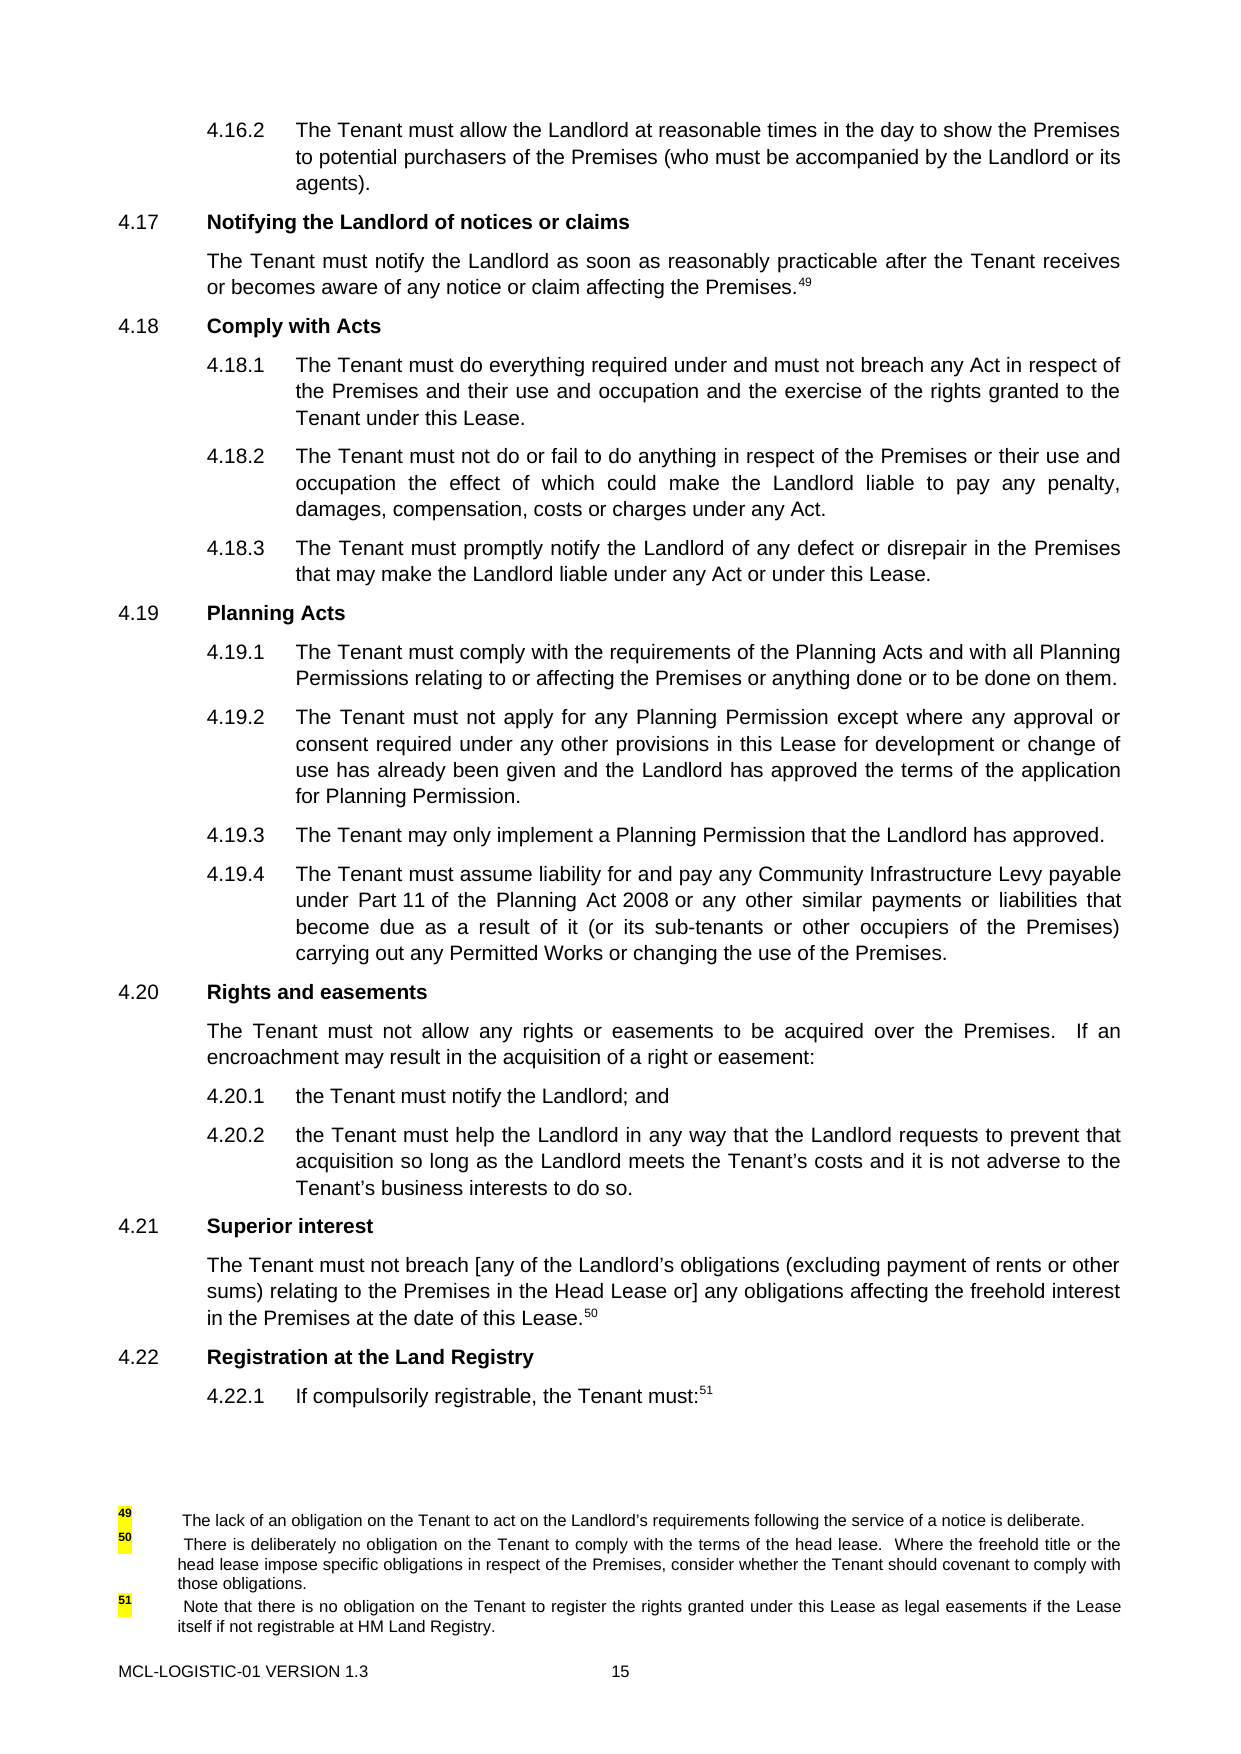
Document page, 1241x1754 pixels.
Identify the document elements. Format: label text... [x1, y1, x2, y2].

subtitle The Tenant must allow the Landlord at reasonable times in the day to show the Premises to potential purchasers of the Premises (who must be accompanied by the Landlord or its agents). [207, 118, 1122, 195]
subtitle The Tenant must comply with the requirements of the Planning Acts and with all Planning Permissions relating to or affecting the Premises or anything done or to be done on them. [207, 640, 1122, 690]
subtitle The Tenant must not apply for any Planning Permission except where any approval or consent required under any other provisions in this Lease for development or change of use has already been given and the Landlord has approved the terms of the application for Planning Permission. [207, 705, 1122, 808]
text The Tenant must not allow any rights or easements to be acquired over the Premises. If an encroachment may result in the acquisition of a right or easement: [207, 1018, 1122, 1069]
subtitle The Tenant must do everything required under and must not breach any Act in respect of the Premises and their use and occupation and the exercise of the rights granted to the Tenant under this Lease. [207, 353, 1122, 429]
subtitle Rights and easements [118, 980, 1122, 1004]
text The Tenant must notify the Landlord as soon as reasonably practicable after the Tenant receives or becomes aware of any notice or claim affecting the Premises. [207, 248, 1122, 299]
text The Tenant must not breach [any of the Landlord’s obligations (excluding payment of rents or other sums) relating to the Premises in the Head Lease or] any obligations affecting the freehold interest in the Premises at the date of this Lease. [207, 1253, 1122, 1330]
subtitle Notifying the Landlord of notices or claims [118, 210, 1122, 234]
subtitle The Tenant must promptly notify the Landlord of any defect or disrepair in the Premises that may make the Landlord liable under any Act or under this Lease. [207, 536, 1122, 586]
subtitle Planning Acts [118, 601, 1122, 625]
subtitle The Tenant must assume liability for and pay any Community Infrastructure Levy payable under Part 11 of the Planning Act 2008 or any other similar payments or liabilities that become due as a result of it (or its sub-tenants or other occupiers of the Premises) carrying out any Permitted Works or changing the use of the Premises. [207, 862, 1122, 965]
subtitle Superior interest [118, 1214, 1122, 1238]
subtitle the Tenant must notify the Landlord; and [207, 1084, 1122, 1108]
subtitle The Tenant may only implement a Planning Permission that the Landlord has approved. [207, 823, 1122, 847]
subtitle Registration at the Land Registry [118, 1344, 1122, 1368]
subtitle Comply with Acts [118, 314, 1122, 338]
subtitle The Tenant must not do or fail to do anything in respect of the Premises or their use and occupation the effect of which could make the Landlord liable to pay any penalty, damages, compensation, costs or charges under any Act. [207, 444, 1122, 521]
subtitle If compulsorily registrable, the Tenant must: [207, 1383, 1122, 1407]
subtitle the Tenant must help the Landlord in any way that the Landlord requests to prevent that acquisition so long as the Landlord meets the Tenant’s costs and it is not adverse to the Tenant’s business interests to do so. [207, 1123, 1122, 1199]
